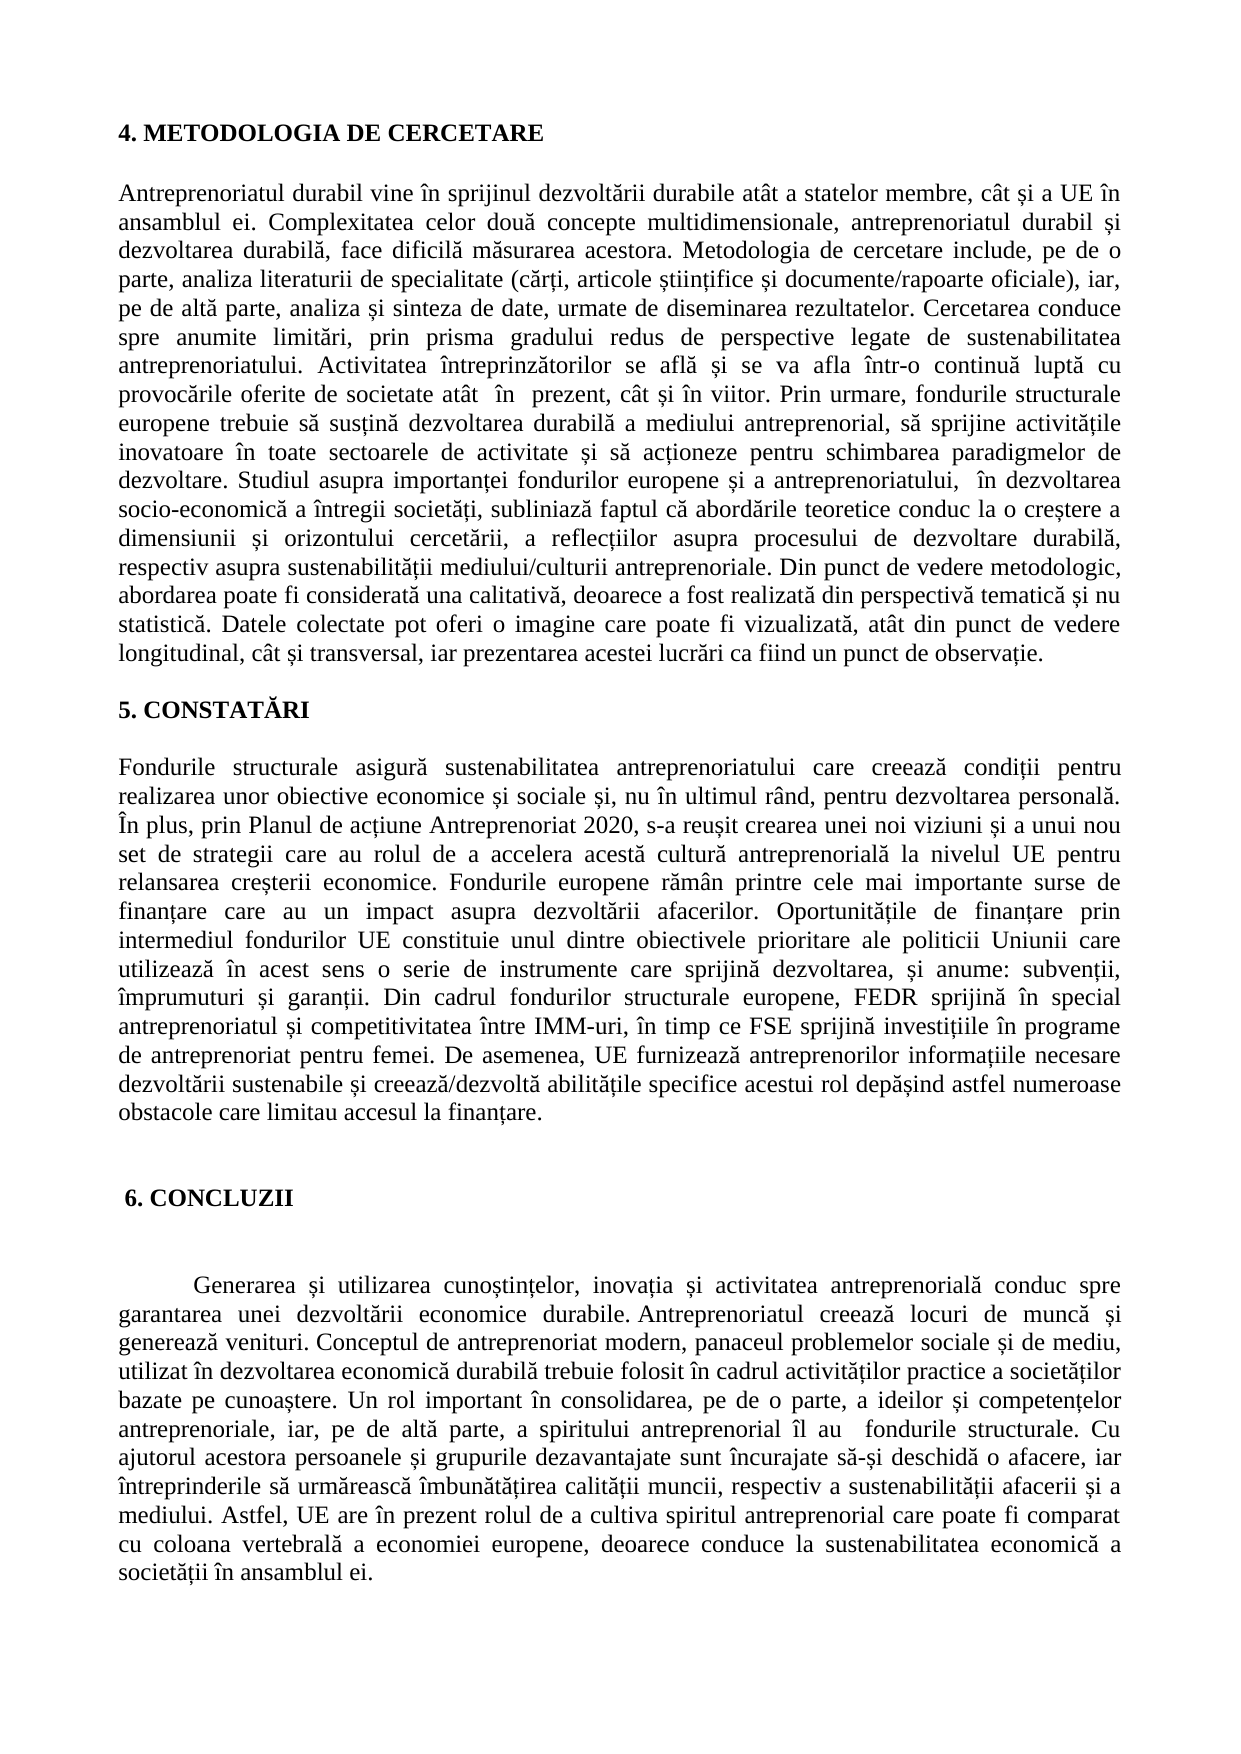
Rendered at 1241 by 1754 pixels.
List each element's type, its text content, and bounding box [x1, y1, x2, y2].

text Antreprenoriatul durabil vine în sprijinul dezvoltării durabile atât a statelor membre, cât și a UE în ansamblul ei. Complexitatea celor două concepte multidimensionale, antreprenoriatul durabil și dezvoltarea durabilă, face dificilă măsurarea acestora. Metodologia de cercetare include, pe de o parte, analiza literaturii de specialitate (cărți, articole științifice și documente/rapoarte oficiale), iar, pe de altă parte, analiza și sinteza de date, urmate de diseminarea rezultatelor. Cercetarea conduce spre anumite limitări, prin prisma gradului redus de perspective legate de sustenabilitatea antreprenoriatului. Activitatea întreprinzătorilor se află și se va afla într-o continuă luptă cu provocările oferite de societate atât în prezent, cât și în viitor. Prin urmare, fondurile structurale europene trebuie să susțină dezvoltarea durabilă a mediului antreprenorial, să sprijine activitățile inovatoare în toate sectoarele de activitate și să acționeze pentru schimbarea paradigmelor de dezvoltare. Studiul asupra importanței fondurilor europene și a antreprenoriatului, în dezvoltarea socio-economică a întregii societăți, subliniază faptul că abordările teoretice conduc la o creștere a dimensiunii și orizontului cercetării, a reflecțiilor asupra procesului de dezvoltare durabilă, respectiv asupra sustenabilității mediului/culturii antreprenoriale. Din punct de vedere metodologic, abordarea poate fi considerată una calitativă, deoarece a fost realizată din perspectivă tematică și nu statistică. Datele colectate pot oferi o imagine care poate fi vizualizată, atât din punct de vedere longitudinal, cât și transversal, iar prezentarea acestei lucrări ca fiind un punct de observație. [118, 178, 1122, 667]
text 6. CONCLUZII [118, 1183, 1122, 1212]
text Fondurile structurale asigură sustenabilitatea antreprenoriatului care creează condiții pentru realizarea unor obiective economice și sociale și, nu în ultimul rând, pentru dezvoltarea personală. În plus, prin Planul de acțiune Antreprenoriat 2020, s-a reușit crearea unei noi viziuni și a unui nou set de strategii care au rolul de a accelera acestă cultură antreprenorială la nivelul UE pentru relansarea creșterii economice. Fondurile europene rămân printre cele mai importante surse de finanțare care au un impact asupra dezvoltării afacerilor. Oportunitățile de finanțare prin intermediul fondurilor UE constituie unul dintre obiectivele prioritare ale politicii Uniunii care utilizează în acest sens o serie de instrumente care sprijină dezvoltarea, și anume: subvenții, împrumuturi și garanții. Din cadrul fondurilor structurale europene, FEDR sprijină în special antreprenoriatul și competitivitatea între IMM-uri, în timp ce FSE sprijină investițiile în programe de antreprenoriat pentru femei. De asemenea, UE furnizează antreprenorilor informațiile necesare dezvoltării sustenabile și creează/dezvoltă abilitățile specifice acestui rol depășind astfel numeroase obstacole care limitau accesul la finanțare. [118, 752, 1122, 1126]
text 4. METODOLOGIA DE CERCETARE [118, 118, 1122, 147]
text Generarea și utilizarea cunoștințelor, inovația și activitatea antreprenorială conduc spre garantarea unei dezvoltării economice durabile. Antreprenoriatul creează locuri de muncă și generează venituri. Conceptul de antreprenoriat modern, panaceul problemelor sociale și de mediu, utilizat în dezvoltarea economică durabilă trebuie folosit în cadrul activităților practice a societăților bazate pe cunoaștere. Un rol important în consolidarea, pe de o parte, a ideilor și competențelor antreprenoriale, iar, pe de altă parte, a spiritului antreprenorial îl au fondurile structurale. Cu ajutorul acestora persoanele și grupurile dezavantajate sunt încurajate să-și deschidă o afacere, iar întreprinderile să urmărească îmbunătățirea calității muncii, respectiv a sustenabilității afacerii și a mediului. Astfel, UE are în prezent rolul de a cultiva spiritul antreprenorial care poate fi comparat cu coloana vertebrală a economiei europene, deoarece conduce la sustenabilitatea economică a societății în ansamblul ei. [118, 1270, 1122, 1586]
text 5. CONSTATĂRI [118, 696, 1122, 724]
